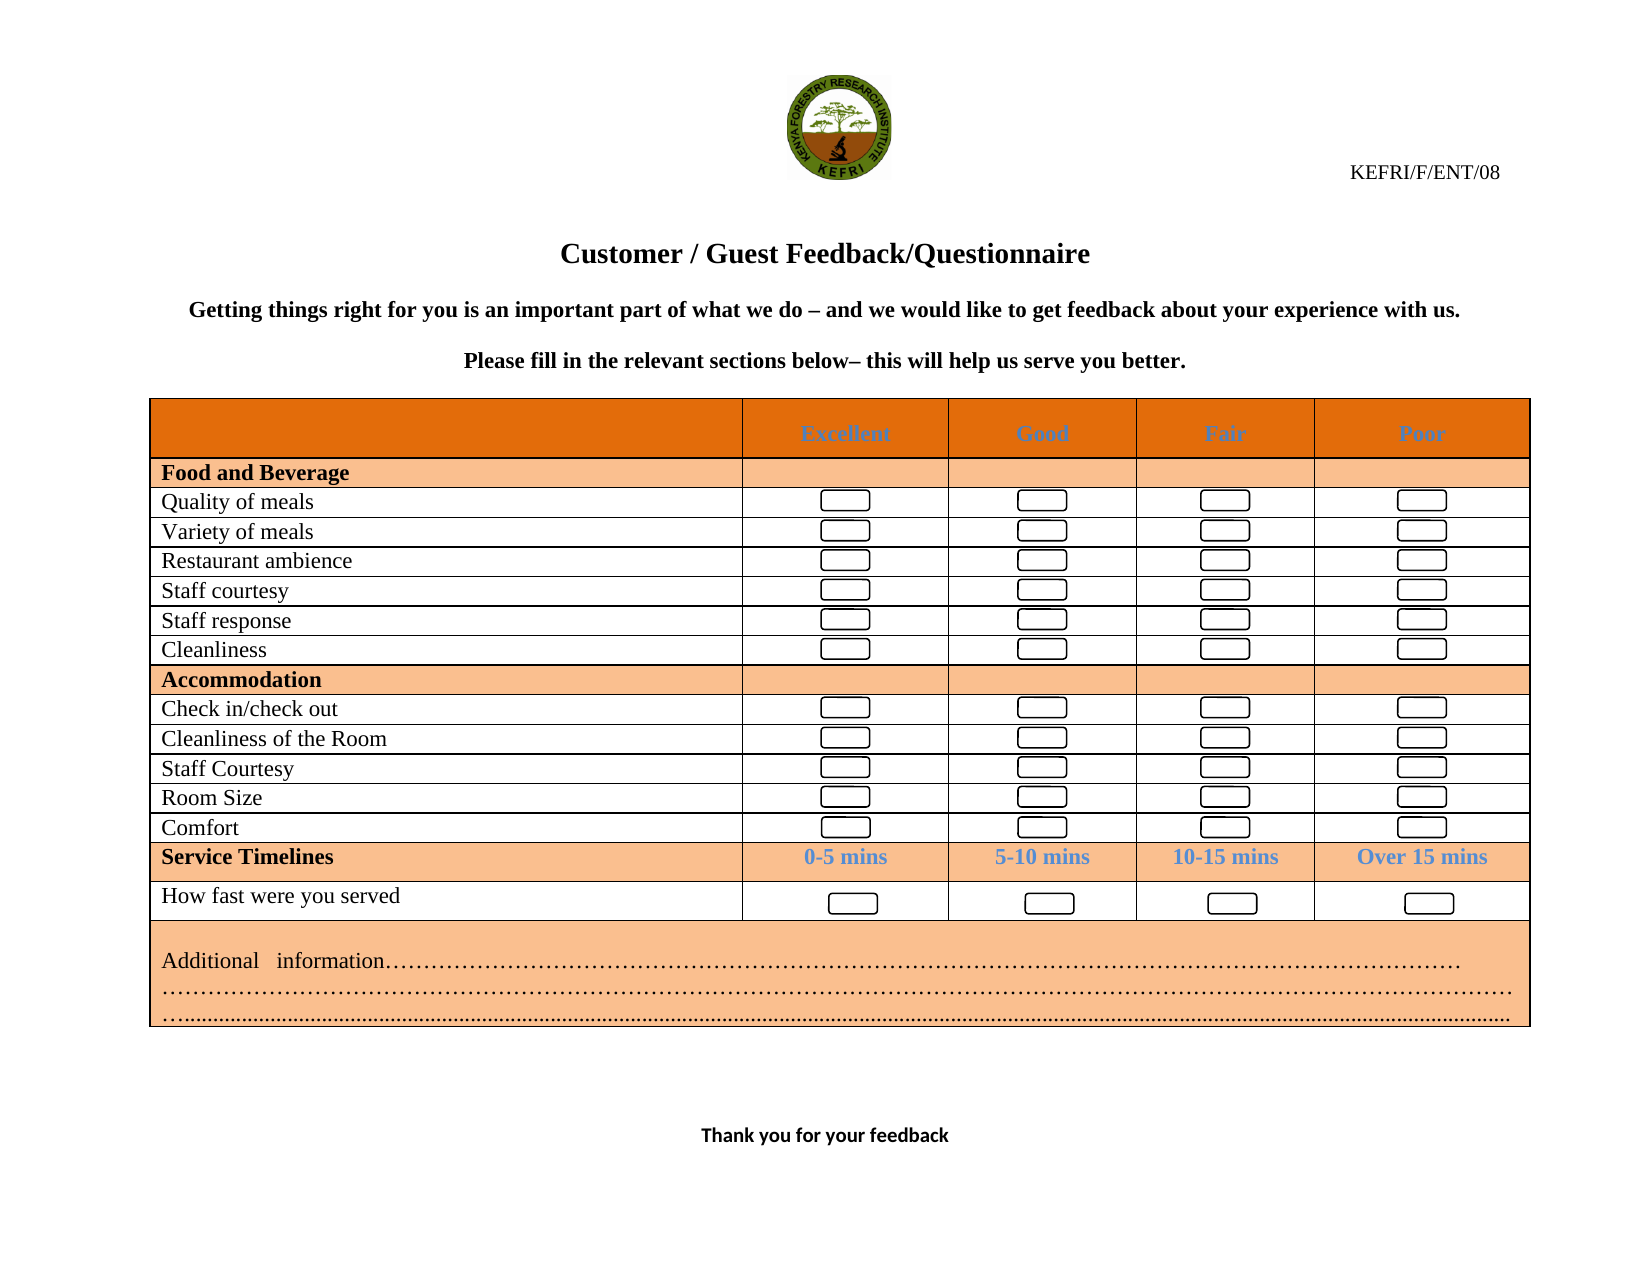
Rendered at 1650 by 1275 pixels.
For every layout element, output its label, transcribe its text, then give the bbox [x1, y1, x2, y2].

text Getting things right for you is an important part of what we do – and we would like to get feedback about your experience with us. [150, 296, 1500, 322]
table_cell [949, 814, 1136, 842]
table_cell [743, 882, 948, 919]
table_cell [743, 577, 948, 605]
table_header Good [949, 399, 1136, 457]
table_cell [949, 755, 1136, 783]
table_cell [1315, 725, 1529, 753]
table_cell [1137, 459, 1314, 487]
text Please fill in the relevant sections below– this will help us serve you better. [150, 347, 1500, 373]
table_cell [1315, 636, 1529, 664]
table_header Poor [1315, 399, 1529, 457]
table_cell [949, 725, 1136, 753]
table_cell [743, 814, 948, 842]
table_cell [1137, 607, 1314, 635]
table_cell [743, 636, 948, 664]
table_cell [743, 725, 948, 753]
table_cell [1315, 548, 1529, 576]
table_cell [1315, 784, 1529, 812]
table_cell Room Size [151, 784, 742, 812]
picture [787, 75, 892, 180]
table_cell [1315, 607, 1529, 635]
table_cell [1137, 548, 1314, 576]
table_cell Accommodation [151, 666, 742, 694]
table_cell [1315, 488, 1529, 516]
table_cell [743, 695, 948, 723]
table_cell [1137, 814, 1314, 842]
table_cell [1315, 882, 1529, 919]
table_cell 5-10 mins [949, 843, 1136, 881]
table_cell How fast were you served [151, 882, 742, 919]
table_cell [743, 548, 948, 576]
table_cell Cleanliness of the Room [151, 725, 742, 753]
table_header Fair [1137, 399, 1314, 457]
table_cell [1315, 666, 1529, 694]
table_cell [743, 459, 948, 487]
table_cell [1137, 518, 1314, 546]
table_cell Restaurant ambience [151, 548, 742, 576]
table_header Excellent [743, 399, 948, 457]
table_cell [1315, 577, 1529, 605]
table_cell [1137, 636, 1314, 664]
table_cell 0-5 mins [743, 843, 948, 881]
table_cell Comfort [151, 814, 742, 842]
table_cell [1315, 695, 1529, 723]
table_cell Staff response [151, 607, 742, 635]
table_cell [949, 548, 1136, 576]
table_cell [743, 607, 948, 635]
table_cell [949, 518, 1136, 546]
table_cell [743, 755, 948, 783]
table_cell Check in/check out [151, 695, 742, 723]
table_cell Staff courtesy [151, 577, 742, 605]
table_cell Variety of meals [151, 518, 742, 546]
table_cell [1315, 518, 1529, 546]
table_cell [1137, 695, 1314, 723]
table_cell [949, 488, 1136, 516]
table_cell [743, 518, 948, 546]
table_cell Staff Courtesy [151, 755, 742, 783]
table_cell [1315, 459, 1529, 487]
table_cell [1137, 882, 1314, 919]
table_cell Service Timelines [151, 843, 742, 881]
table_cell [1137, 488, 1314, 516]
table_cell Food and Beverage [151, 459, 742, 487]
table_cell [949, 666, 1136, 694]
table_cell [949, 636, 1136, 664]
table_cell [743, 666, 948, 694]
table_cell [743, 784, 948, 812]
table_cell [949, 577, 1136, 605]
table_cell [949, 695, 1136, 723]
table_cell Additional information…………………………………………………………………………………………………………………………… ………………………………………………………………………………………………………………………………………………………………........................................................................................................................................................................................................................................ [151, 921, 1529, 1026]
table_cell Quality of meals [151, 488, 742, 516]
table_cell [743, 488, 948, 516]
table_cell [1315, 814, 1529, 842]
table_cell [949, 882, 1136, 919]
table_cell [1137, 577, 1314, 605]
table_cell [1137, 725, 1314, 753]
text Customer / Guest Feedback/Questionnaire [150, 237, 1500, 270]
table_cell 10-15 mins [1137, 843, 1314, 881]
table_cell [949, 607, 1136, 635]
table_cell Cleanliness [151, 636, 742, 664]
table_cell Over 15 mins [1315, 843, 1529, 881]
table_cell [1137, 784, 1314, 812]
table_cell [949, 784, 1136, 812]
table_cell [1137, 666, 1314, 694]
table_header [151, 399, 742, 457]
table_cell [949, 459, 1136, 487]
table_cell [1315, 755, 1529, 783]
table_cell [1137, 755, 1314, 783]
